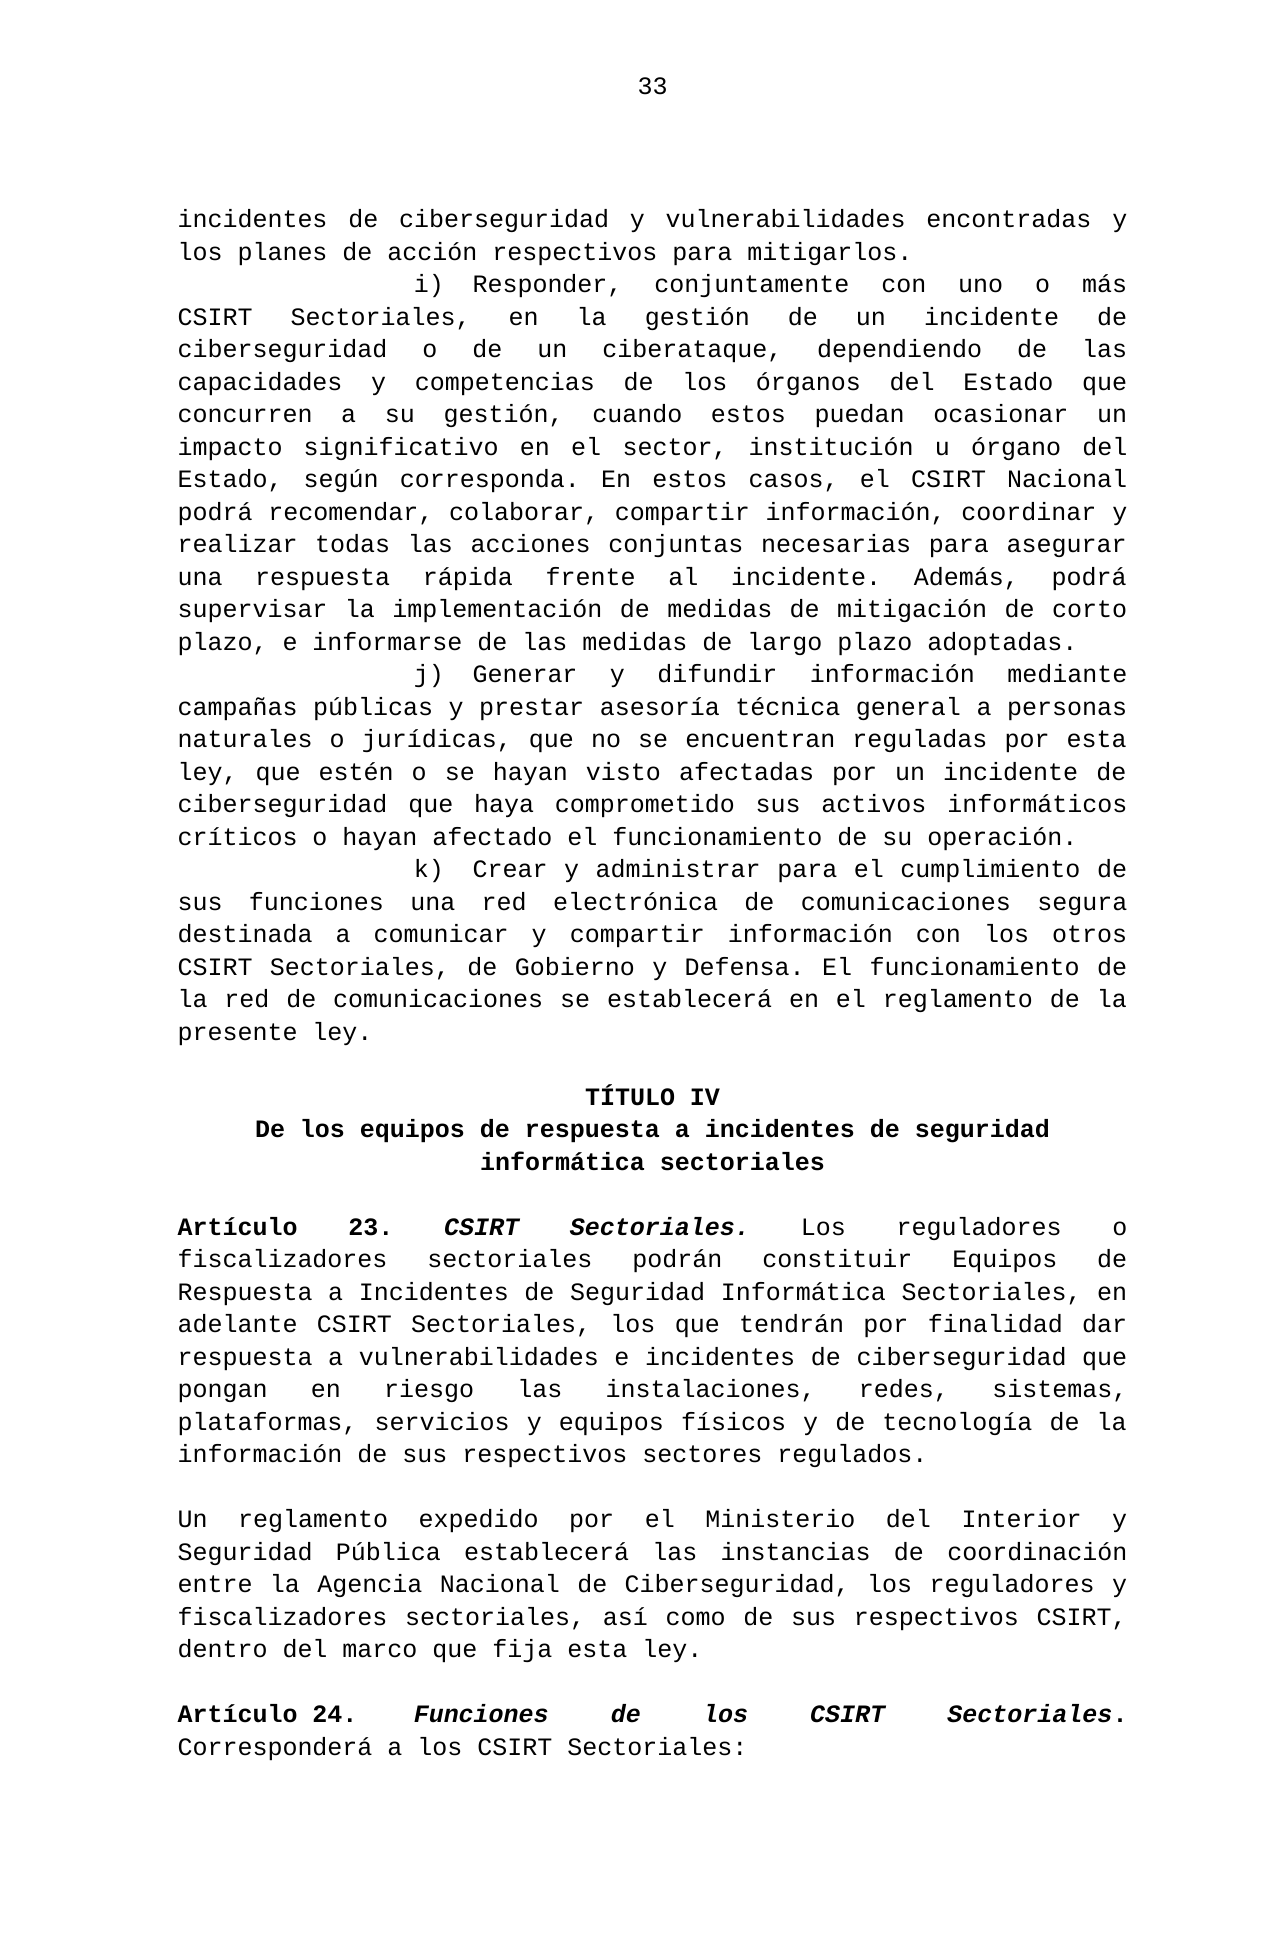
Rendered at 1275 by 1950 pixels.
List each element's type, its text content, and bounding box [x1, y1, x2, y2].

text Artículo 23. CSIRT Sectoriales. Los reguladores o fiscalizadores sectoriales podrán constituir Equipos de Respuesta a Incidentes de Seguridad Informática Sectoriales, en adelante CSIRT Sectoriales, los que tendrán por finalidad dar respuesta a vulnerabilidades e incidentes de ciberseguridad que pongan en riesgo las instalaciones, redes, sistemas, plataformas, servicios y equipos físicos y de tecnología de la información de sus respectivos sectores regulados. [177, 1214, 1127, 1470]
text Un reglamento expedido por el Ministerio del Interior y Seguridad Pública establecerá las instancias de coordinación entre la Agencia Nacional de Ciberseguridad, los reguladores y fiscalizadores sectoriales, así como de sus respectivos CSIRT, dentro del marco que fija esta ley. [177, 1507, 1127, 1665]
text TÍTULO IV [177, 1084, 1127, 1113]
list Generar y difundir información mediante campañas públicas y prestar asesoría técnica general a personas naturales o jurídicas, que no se encuentran reguladas por esta ley, que estén o se hayan visto afectadas por un incidente de ciberseguridad que haya comprometido sus activos informáticos críticos o hayan afectado el funcionamiento de su operación. [177, 662, 1127, 853]
list Responder, conjuntamente con uno o más CSIRT Sectoriales, en la gestión de un incidente de ciberseguridad o de un ciberataque, dependiendo de las capacidades y competencias de los órganos del Estado que concurren a su gestión, cuando estos puedan ocasionar un impacto significativo en el sector, institución u órgano del Estado, según corresponda. En estos casos, el CSIRT Nacional podrá recomendar, colaborar, compartir información, coordinar y realizar todas las acciones conjuntas necesarias para asegurar una respuesta rápida frente al incidente. Además, podrá supervisar la implementación de medidas de mitigación de corto plazo, e informarse de las medidas de largo plazo adoptadas. [177, 272, 1127, 658]
text Artículo 24. Funciones de los CSIRT Sectoriales. Corresponderá a los CSIRT Sectoriales: [177, 1702, 1127, 1763]
list Crear y administrar para el cumplimiento de sus funciones una red electrónica de comunicaciones segura destinada a comunicar y compartir información con los otros CSIRT Sectoriales, de Gobierno y Defensa. El funcionamiento de la red de comunicaciones se establecerá en el reglamento de la presente ley. [177, 857, 1127, 1048]
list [177, 207, 1127, 268]
text De los equipos de respuesta a incidentes de seguridad informática sectoriales [177, 1117, 1127, 1178]
